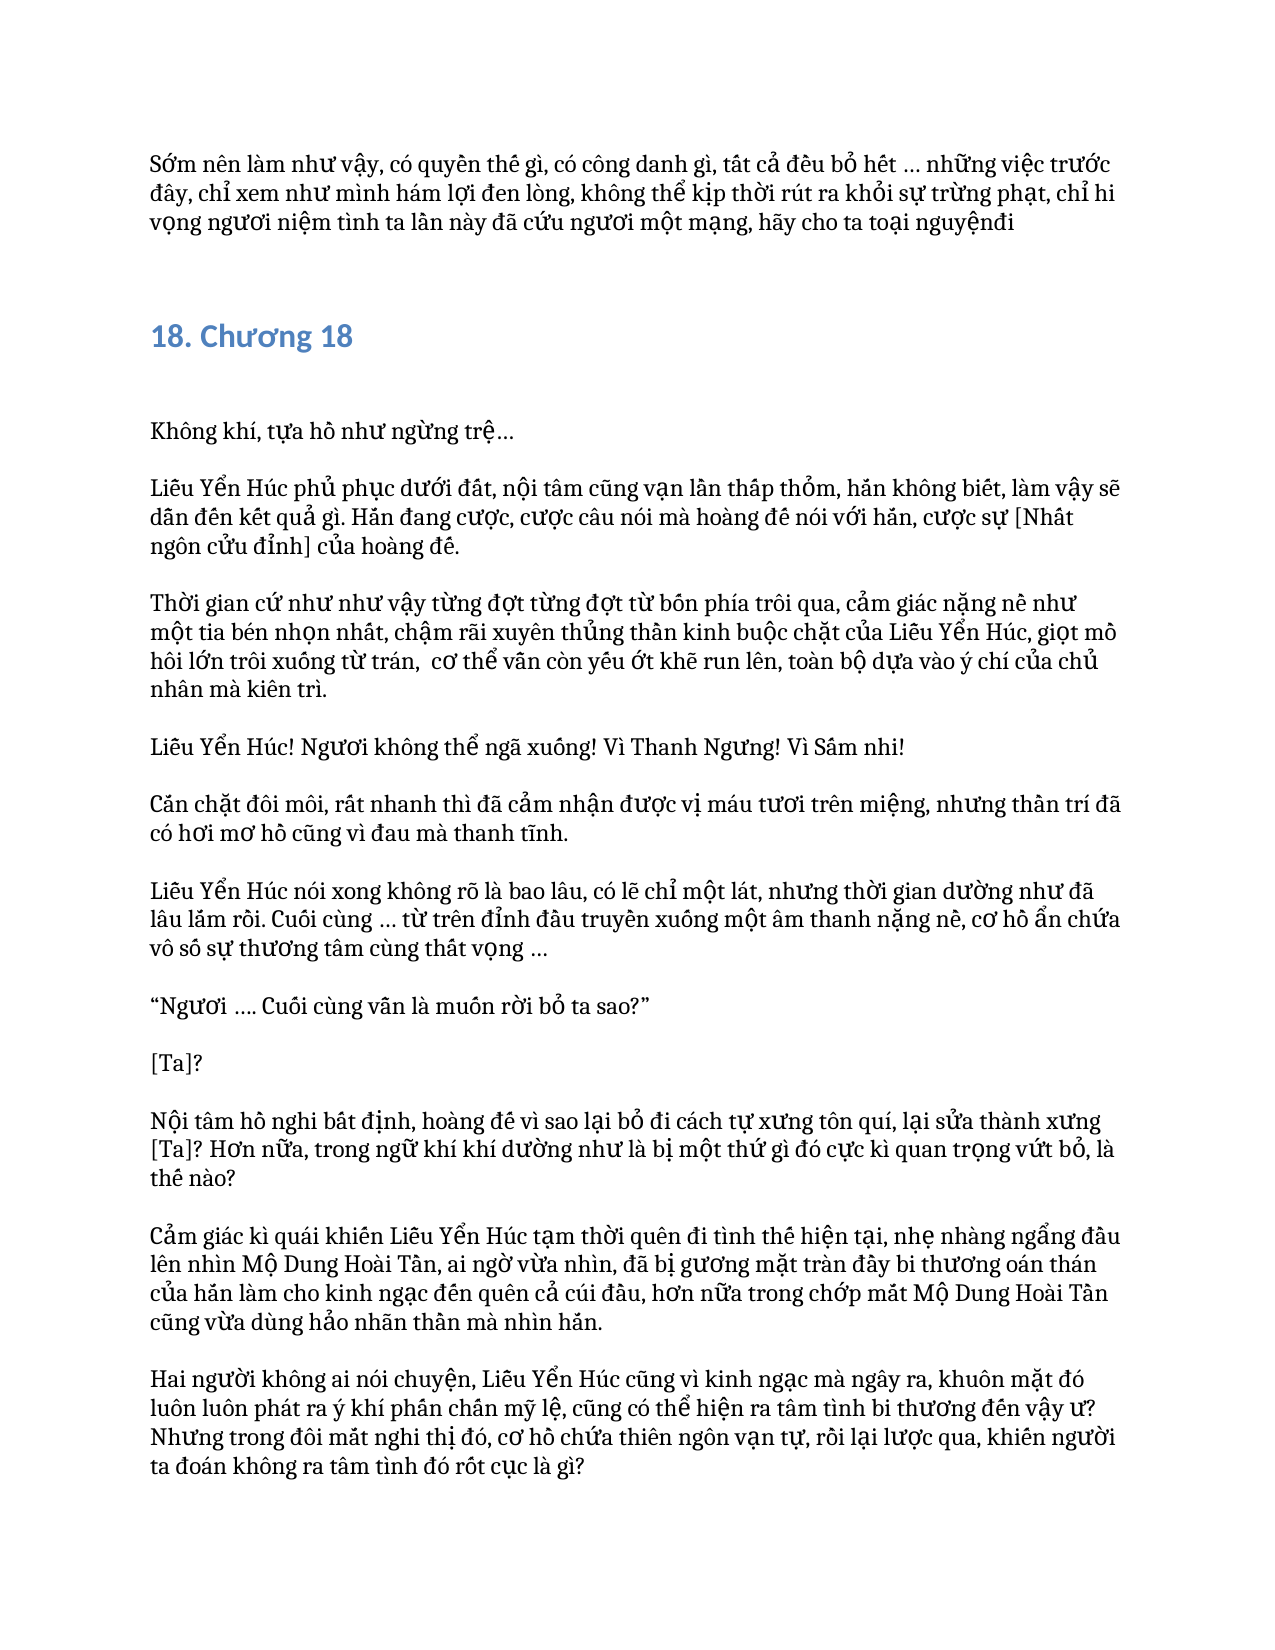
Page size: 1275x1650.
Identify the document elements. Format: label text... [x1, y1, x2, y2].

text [150, 359, 1125, 1480]
subtitle 18. Chương 18 [150, 314, 1125, 355]
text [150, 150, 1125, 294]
